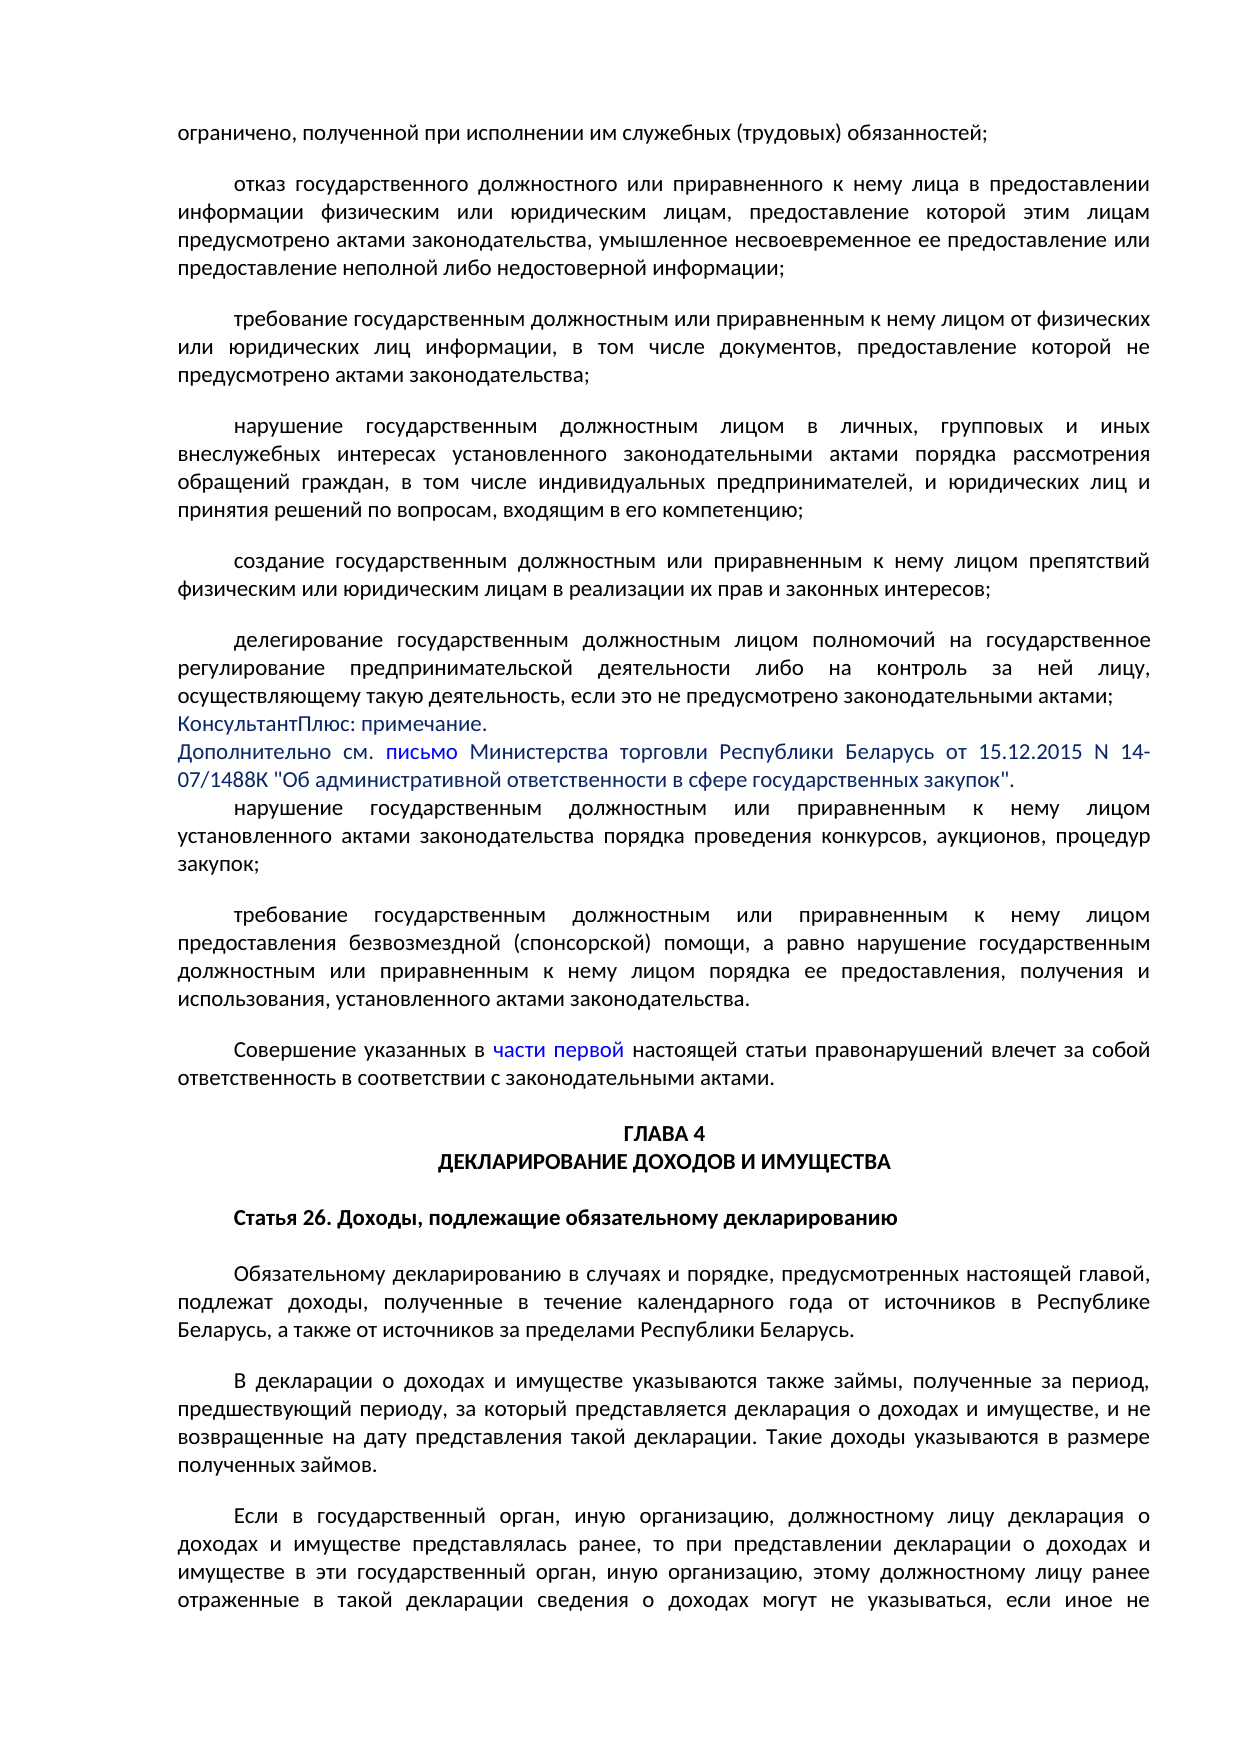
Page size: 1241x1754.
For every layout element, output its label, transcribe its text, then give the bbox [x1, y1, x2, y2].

text отказ государственного должностного или приравненного к нему лица в предоставлении информации физическим или юридическим лицам, предоставление которой этим лицам предусмотрено актами законодательства, умышленное несвоевременное ее предоставление или предоставление неполной либо недостоверной информации; [177, 169, 1152, 281]
title ГЛАВА 4 [177, 1119, 1152, 1147]
text Дополнительно см. письмо Министерства торговли Республики Беларусь от 15.12.2015 N 14-07/1488К "Об административной ответственности в сфере государственных закупок". [177, 737, 1152, 793]
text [177, 118, 1152, 146]
text Обязательному декларированию в случаях и порядке, предусмотренных настоящей главой, подлежат доходы, полученные в течение календарного года от источников в Республике Беларусь, а также от источников за пределами Республики Беларусь. [177, 1259, 1152, 1343]
title ДЕКЛАРИРОВАНИЕ ДОХОДОВ И ИМУЩЕСТВА [177, 1147, 1152, 1175]
text делегирование государственным должностным лицом полномочий на государственное регулирование предпринимательской деятельности либо на контроль за ней лицу, осуществляющему такую деятельность, если это не предусмотрено законодательными актами; [177, 625, 1152, 709]
text В декларации о доходах и имуществе указываются также займы, полученные за период, предшествующий периоду, за который представляется декларация о доходах и имуществе, и не возвращенные на дату представления такой декларации. Такие доходы указываются в размере полученных займов. [177, 1366, 1152, 1478]
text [177, 1501, 1152, 1613]
text нарушение государственным должностным или приравненным к нему лицом установленного актами законодательства порядка проведения конкурсов, аукционов, процедур закупок; [177, 793, 1152, 877]
text требование государственным должностным или приравненным к нему лицом предоставления безвозмездной (спонсорской) помощи, а равно нарушение государственным должностным или приравненным к нему лицом порядка ее предоставления, получения и использования, установленного актами законодательства. [177, 900, 1152, 1012]
text требование государственным должностным или приравненным к нему лицом от физических или юридических лиц информации, в том числе документов, предоставление которой не предусмотрено актами законодательства; [177, 304, 1152, 388]
text нарушение государственным должностным лицом в личных, групповых и иных внеслужебных интересах установленного законодательными актами порядка рассмотрения обращений граждан, в том числе индивидуальных предпринимателей, и юридических лиц и принятия решений по вопросам, входящим в его компетенцию; [177, 411, 1152, 523]
text Статья 26. Доходы, подлежащие обязательному декларированию [177, 1203, 1152, 1231]
text Совершение указанных в части первой настоящей статьи правонарушений влечет за собой ответственность в соответствии с законодательными актами. [177, 1035, 1152, 1091]
text создание государственным должностным или приравненным к нему лицом препятствий физическим или юридическим лицам в реализации их прав и законных интересов; [177, 546, 1152, 602]
text КонсультантПлюс: примечание. [177, 709, 1152, 737]
